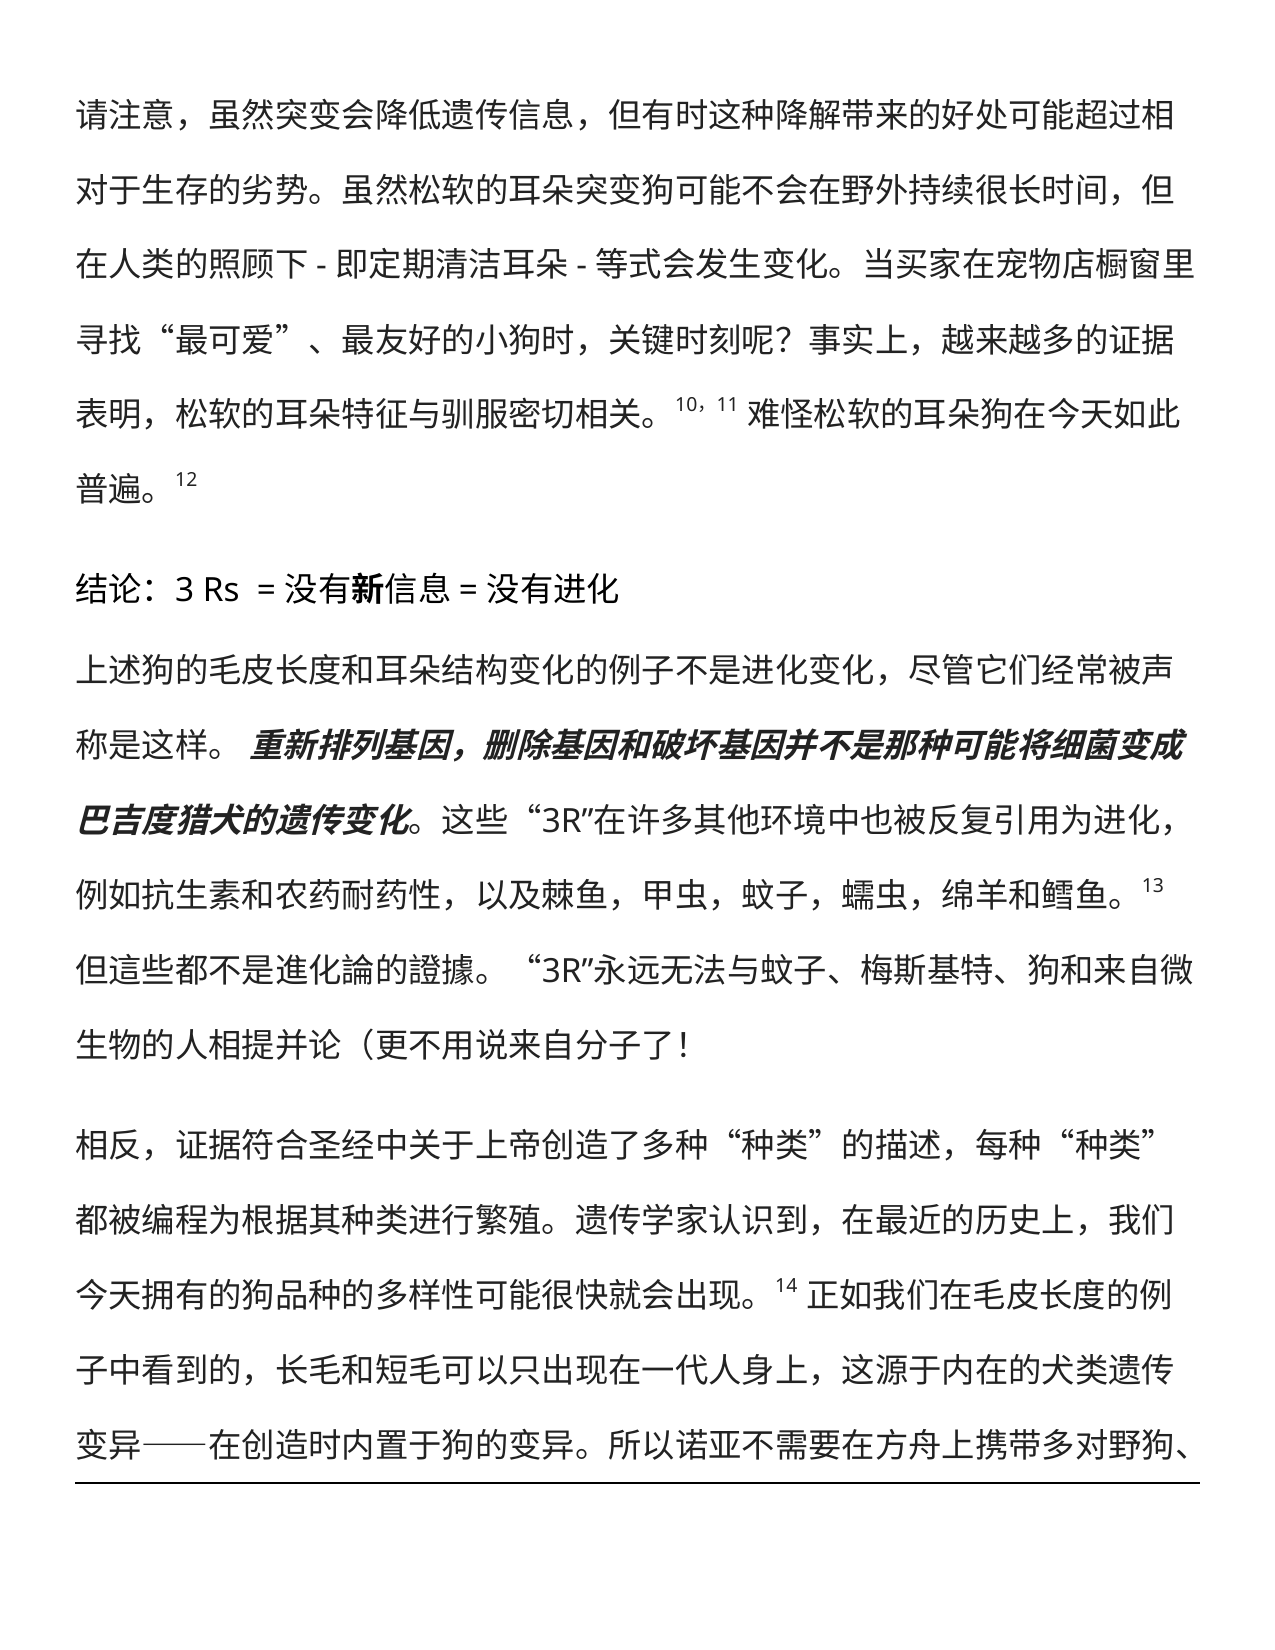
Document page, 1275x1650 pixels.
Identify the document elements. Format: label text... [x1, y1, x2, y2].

text 请注意，虽然突变会降低遗传信息，但有时这种降解带来的好处可能超过相对于生存的劣势。虽然松软的耳朵突变狗可能不会在野外持续很长时间，但在人类的照顾下 - 即定期清洁耳朵 - 等式会发生变化。当买家在宠物店橱窗里寻找“最可爱”、最友好的小狗时，关键时刻呢？事实上，越来越多的证据表明，松软的耳朵特征与驯服密切相关。10，11 难怪松软的耳朵狗在今天如此普遍。12 [75, 75, 1200, 525]
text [75, 1105, 1200, 1482]
text 结论：3 Rs = 没有新信息 = 没有进化 [75, 550, 1200, 625]
text 上述狗的毛皮长度和耳朵结构变化的例子不是进化变化，尽管它们经常被声称是这样。 重新排列基因，删除基因和破坏基因并不是那种可能将细菌变成巴吉度猎犬的遗传变化。这些“3R”在许多其他环境中也被反复引用为进化，例如抗生素和农药耐药性，以及棘鱼，甲虫，蚊子，蠕虫，绵羊和鳕鱼。13 但這些都不是進化論的證據。“3R”永远无法与蚊子、梅斯基特、狗和来自微生物的人相提并论（更不用说来自分子了！ [75, 630, 1200, 1080]
